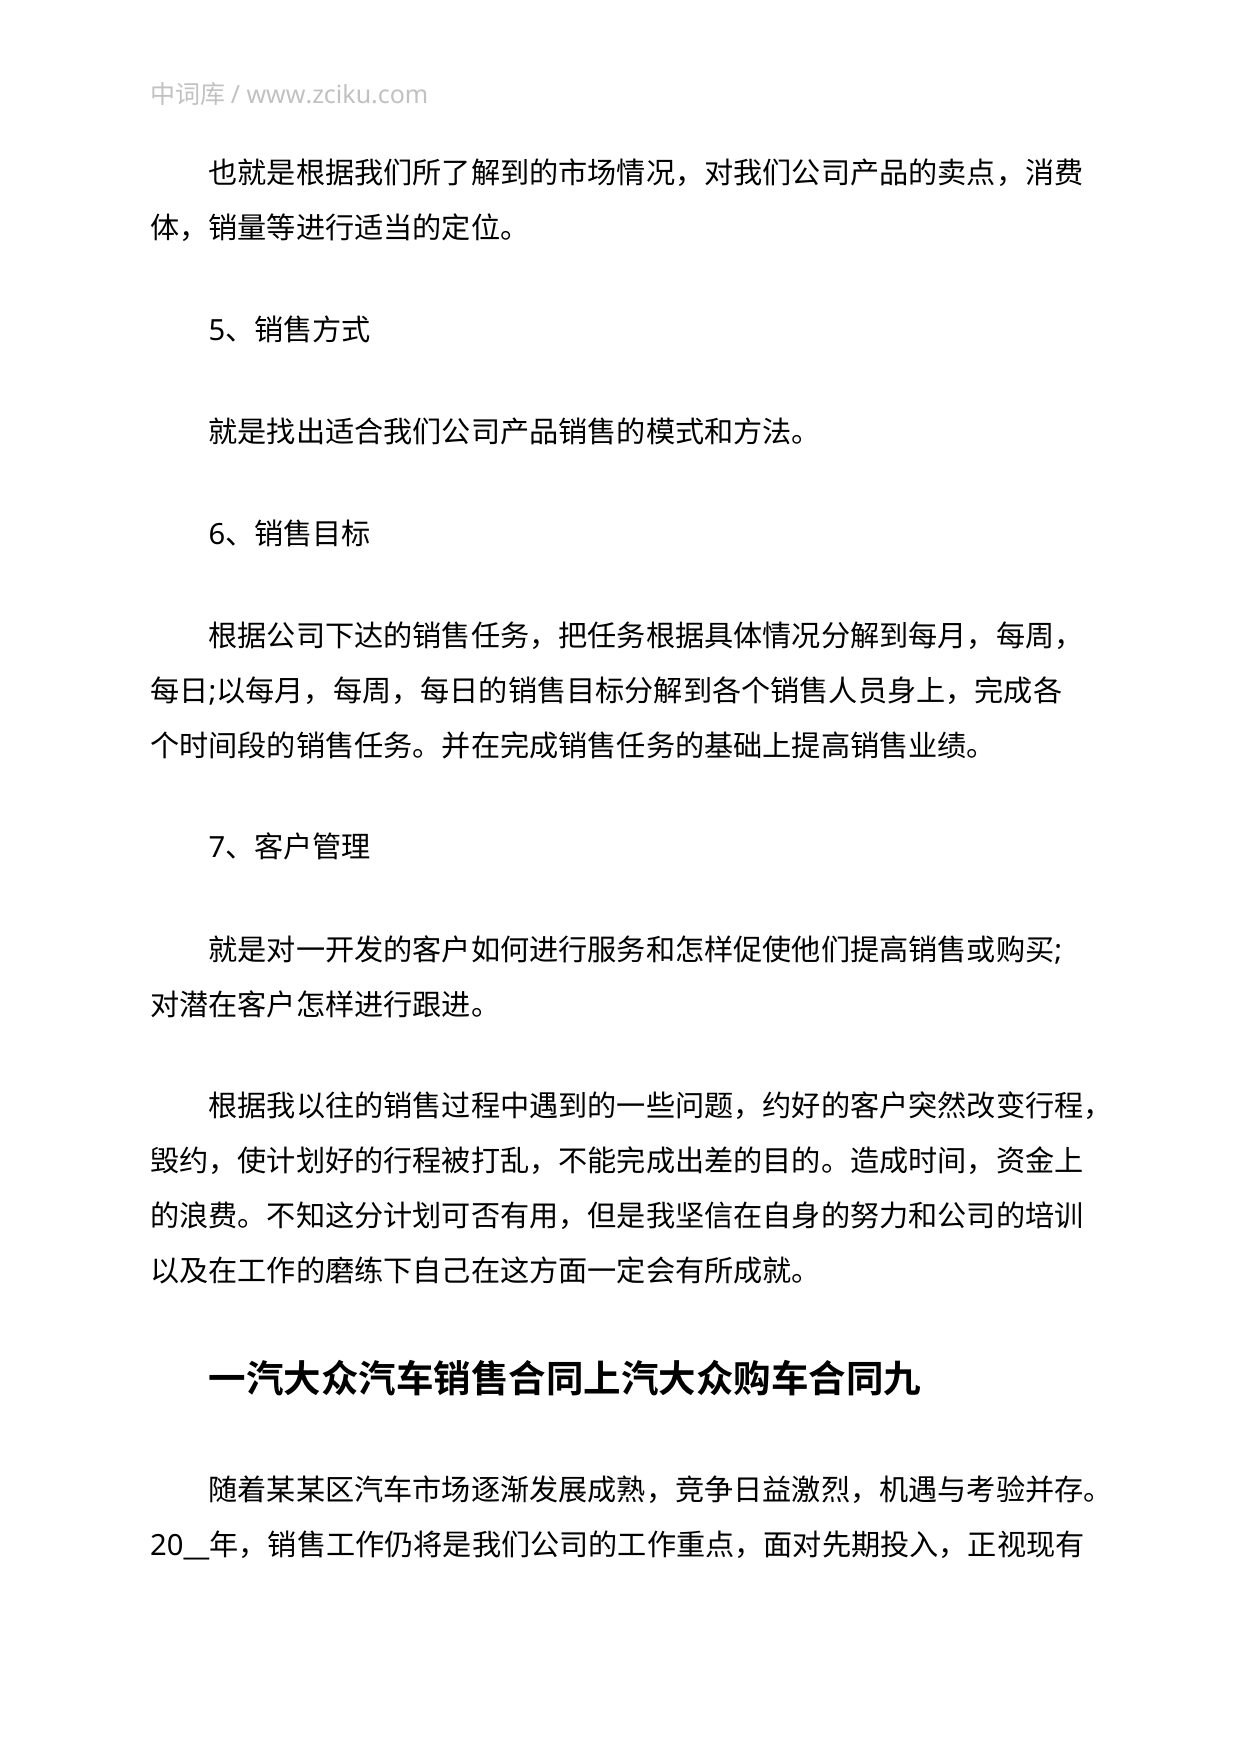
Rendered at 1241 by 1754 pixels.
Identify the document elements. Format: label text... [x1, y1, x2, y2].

text 就是找出适合我们公司产品销售的模式和方法。 [150, 409, 1090, 451]
text 7、客户管理 [150, 824, 1090, 866]
text 根据我以往的销售过程中遇到的一些问题，约好的客户突然改变行程，毁约，使计划好的行程被打乱，不能完成出差的目的。造成时间，资金上的浪费。不知这分计划可否有用，但是我坚信在自身的努力和公司的培训以及在工作的磨练下自己在这方面一定会有所成就。 [150, 1083, 1090, 1290]
text 根据公司下达的销售任务，把任务根据具体情况分解到每月，每周，每日;以每月，每周，每日的销售目标分解到各个销售人员身上，完成各个时间段的销售任务。并在完成销售任务的基础上提高销售业绩。 [150, 612, 1090, 764]
text 6、销售目标 [150, 510, 1090, 553]
text 也就是根据我们所了解到的市场情况，对我们公司产品的卖点，消费体，销量等进行适当的定位。 [150, 150, 1090, 247]
text 5、销售方式 [150, 307, 1090, 349]
text 就是对一开发的客户如何进行服务和怎样促使他们提高销售或购买;对潜在客户怎样进行跟进。 [150, 926, 1090, 1023]
text 一汽大众汽车销售合同上汽大众购车合同九 [150, 1349, 1090, 1403]
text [150, 1467, 1090, 1564]
